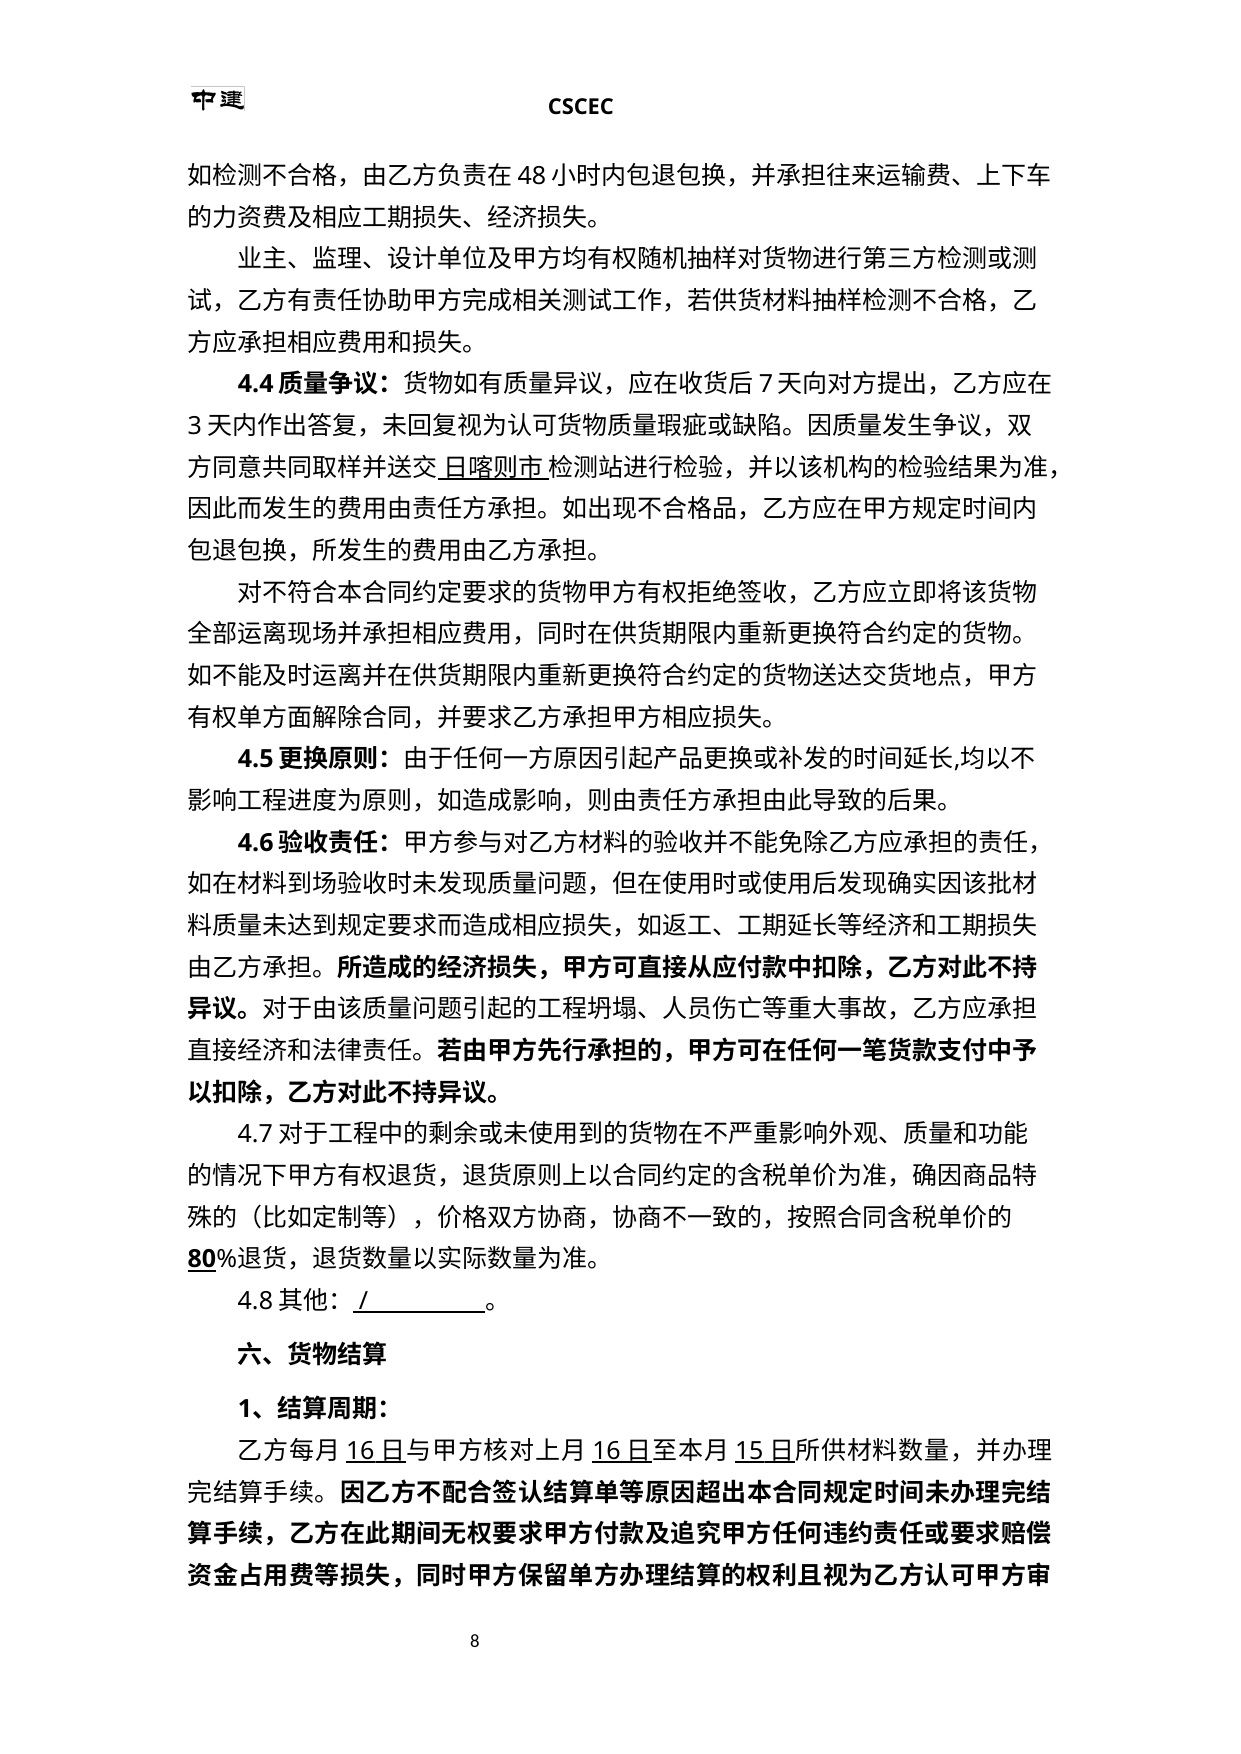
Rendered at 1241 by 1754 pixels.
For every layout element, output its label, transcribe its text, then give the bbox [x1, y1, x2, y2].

text 4.7对于工程中的剩余或未使用到的货物在不严重影响外观、质量和功能的情况下甲方有权退货，退货原则上以合同约定的含税单价为准，确因商品特殊的（比如定制等），价格双方协商，协商不一致的，按照合同含税单价的 80%退货，退货数量以实际数量为准。 [187, 1108, 1053, 1275]
list 结算周期： [187, 1383, 1053, 1425]
picture [188, 86, 251, 111]
text 4.5更换原则：由于任何一方原因引起产品更换或补发的时间延长,均以不影响工程进度为原则，如造成影响，则由责任方承担由此导致的后果。 [187, 733, 1053, 817]
text 4.4质量争议：货物如有质量异议，应在收货后7天向对方提出，乙方应在3天内作出答复，未回复视为认可货物质量瑕疵或缺陷。因质量发生争议，双方同意共同取样并送交 日喀则市 检测站进行检验，并以该机构的检验结果为准，因此而发生的费用由责任方承担。如出现不合格品，乙方应在甲方规定时间内包退包换，所发生的费用由乙方承担。 [187, 358, 1053, 567]
list 货物结算 [187, 1329, 1053, 1371]
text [187, 1425, 1053, 1592]
text 4.6验收责任：甲方参与对乙方材料的验收并不能免除乙方应承担的责任，如在材料到场验收时未发现质量问题，但在使用时或使用后发现确实因该批材料质量未达到规定要求而造成相应损失，如返工、工期延长等经济和工期损失由乙方承担。所造成的经济损失，甲方可直接从应付款中扣除，乙方对此不持异议。对于由该质量问题引起的工程坍塌、人员伤亡等重大事故，乙方应承担直接经济和法律责任。若由甲方先行承担的，甲方可在任何一笔货款支付中予以扣除，乙方对此不持异议。 [187, 817, 1053, 1108]
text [187, 150, 1053, 233]
text 4.8其他： / 。 [187, 1275, 1053, 1317]
text 对不符合本合同约定要求的货物甲方有权拒绝签收，乙方应立即将该货物全部运离现场并承担相应费用，同时在供货期限内重新更换符合约定的货物。如不能及时运离并在供货期限内重新更换符合约定的货物送达交货地点，甲方有权单方面解除合同，并要求乙方承担甲方相应损失。 [187, 567, 1053, 733]
text 业主、监理、设计单位及甲方均有权随机抽样对货物进行第三方检测或测试，乙方有责任协助甲方完成相关测试工作，若供货材料抽样检测不合格，乙方应承担相应费用和损失。 [187, 233, 1053, 358]
